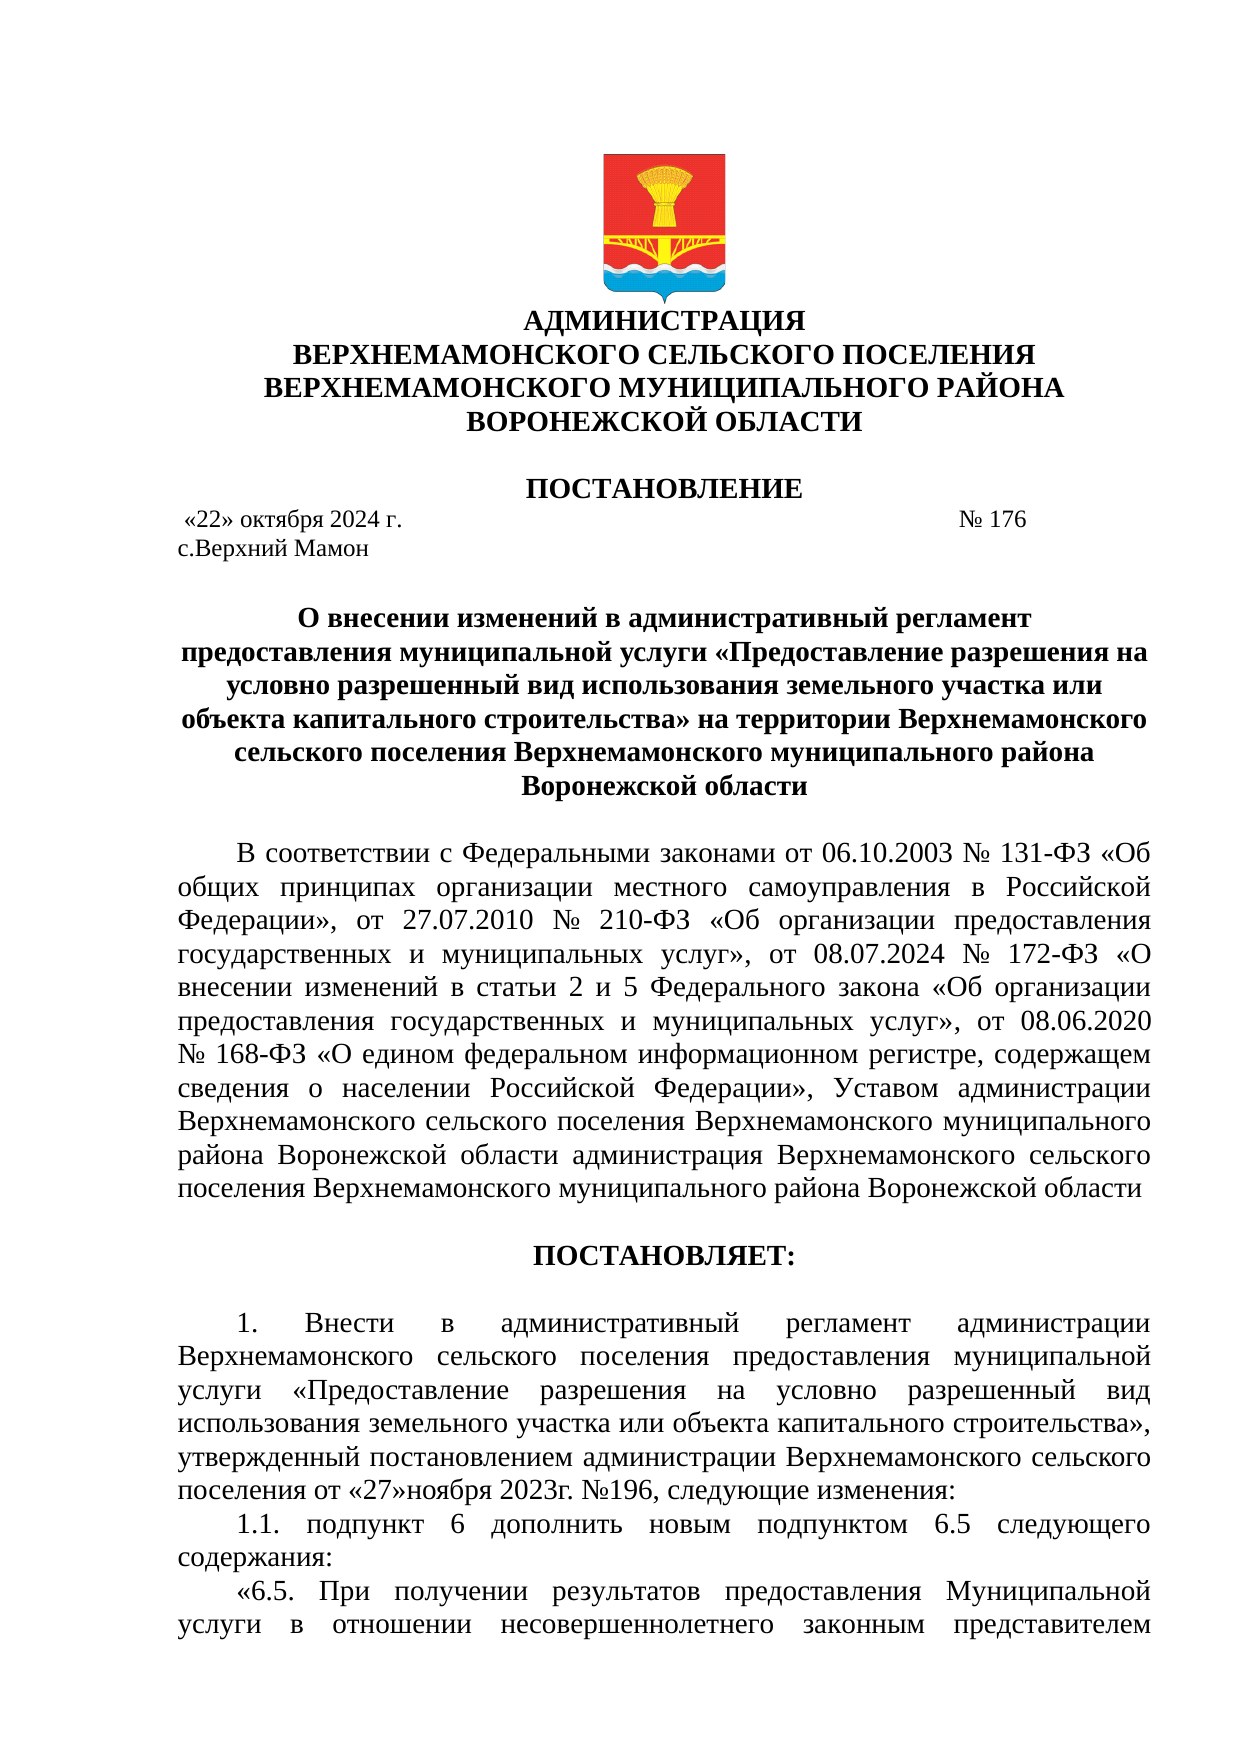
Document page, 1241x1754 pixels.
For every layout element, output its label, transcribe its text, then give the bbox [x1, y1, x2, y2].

text ВОРОНЕЖСКОЙ ОБЛАСТИ [177, 404, 1152, 437]
picture [603, 282, 726, 304]
text предоставления муниципальной услуги «Предоставление разрешения на условно разрешенный вид использования земельного участка или объекта капитального строительства» на территории Верхнемамонского сельского поселения Верхнемамонского муниципального района Воронежской области [177, 634, 1152, 802]
text О внесении изменений в административный регламент [177, 600, 1152, 634]
text В соответствии с Федеральными законами от 06.10.2003 № 131-ФЗ «Об общих принципах организации местного самоуправления в Российской Федерации», от 27.07.2010 № 210-ФЗ «Об организации предоставления государственных и муниципальных услуг», от 08.07.2024 № 172-ФЗ «О внесении изменений в статьи 2 и 5 Федерального закона «Об организации предоставления государственных и муниципальных услуг», от 08.06.2020 № 168-ФЗ «О едином федеральном информационном регистре, содержащем сведения о населении Российской Федерации», Уставом администрации Верхнемамонского сельского поселения Верхнемамонского муниципального района Воронежской области администрация Верхнемамонского сельского поселения Верхнемамонского муниципального района Воронежской области [177, 835, 1152, 1204]
text ПОСТАНОВЛЯЕТ: [177, 1238, 1152, 1271]
text 1.1. подпункт 6 дополнить новым подпунктом 6.5 следующего содержания: [177, 1506, 1152, 1573]
text с.Верхний Мамон [177, 533, 1152, 562]
picture [603, 154, 726, 274]
text ВЕРХНЕМАМОНСКОГО СЕЛЬСКОГО ПОСЕЛЕНИЯ [177, 337, 1152, 370]
text «22» октября 2024 г. № 176 [177, 504, 1152, 533]
text АДМИНИСТРАЦИЯ [177, 303, 1152, 337]
text 1. Внести в административный регламент администрации Верхнемамонского сельского поселения предоставления муниципальной услуги «Предоставление разрешения на условно разрешенный вид использования земельного участка или объекта капитального строительства», утвержденный постановлением администрации Верхнемамонского сельского поселения от «27»ноября 2023г. №196, следующие изменения: [177, 1305, 1152, 1506]
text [177, 1573, 1152, 1640]
text ПОСТАНОВЛЕНИЕ [177, 471, 1152, 504]
text ВЕРХНЕМАМОНСКОГО МУНИЦИПАЛЬНОГО РАЙОНА [177, 370, 1152, 404]
